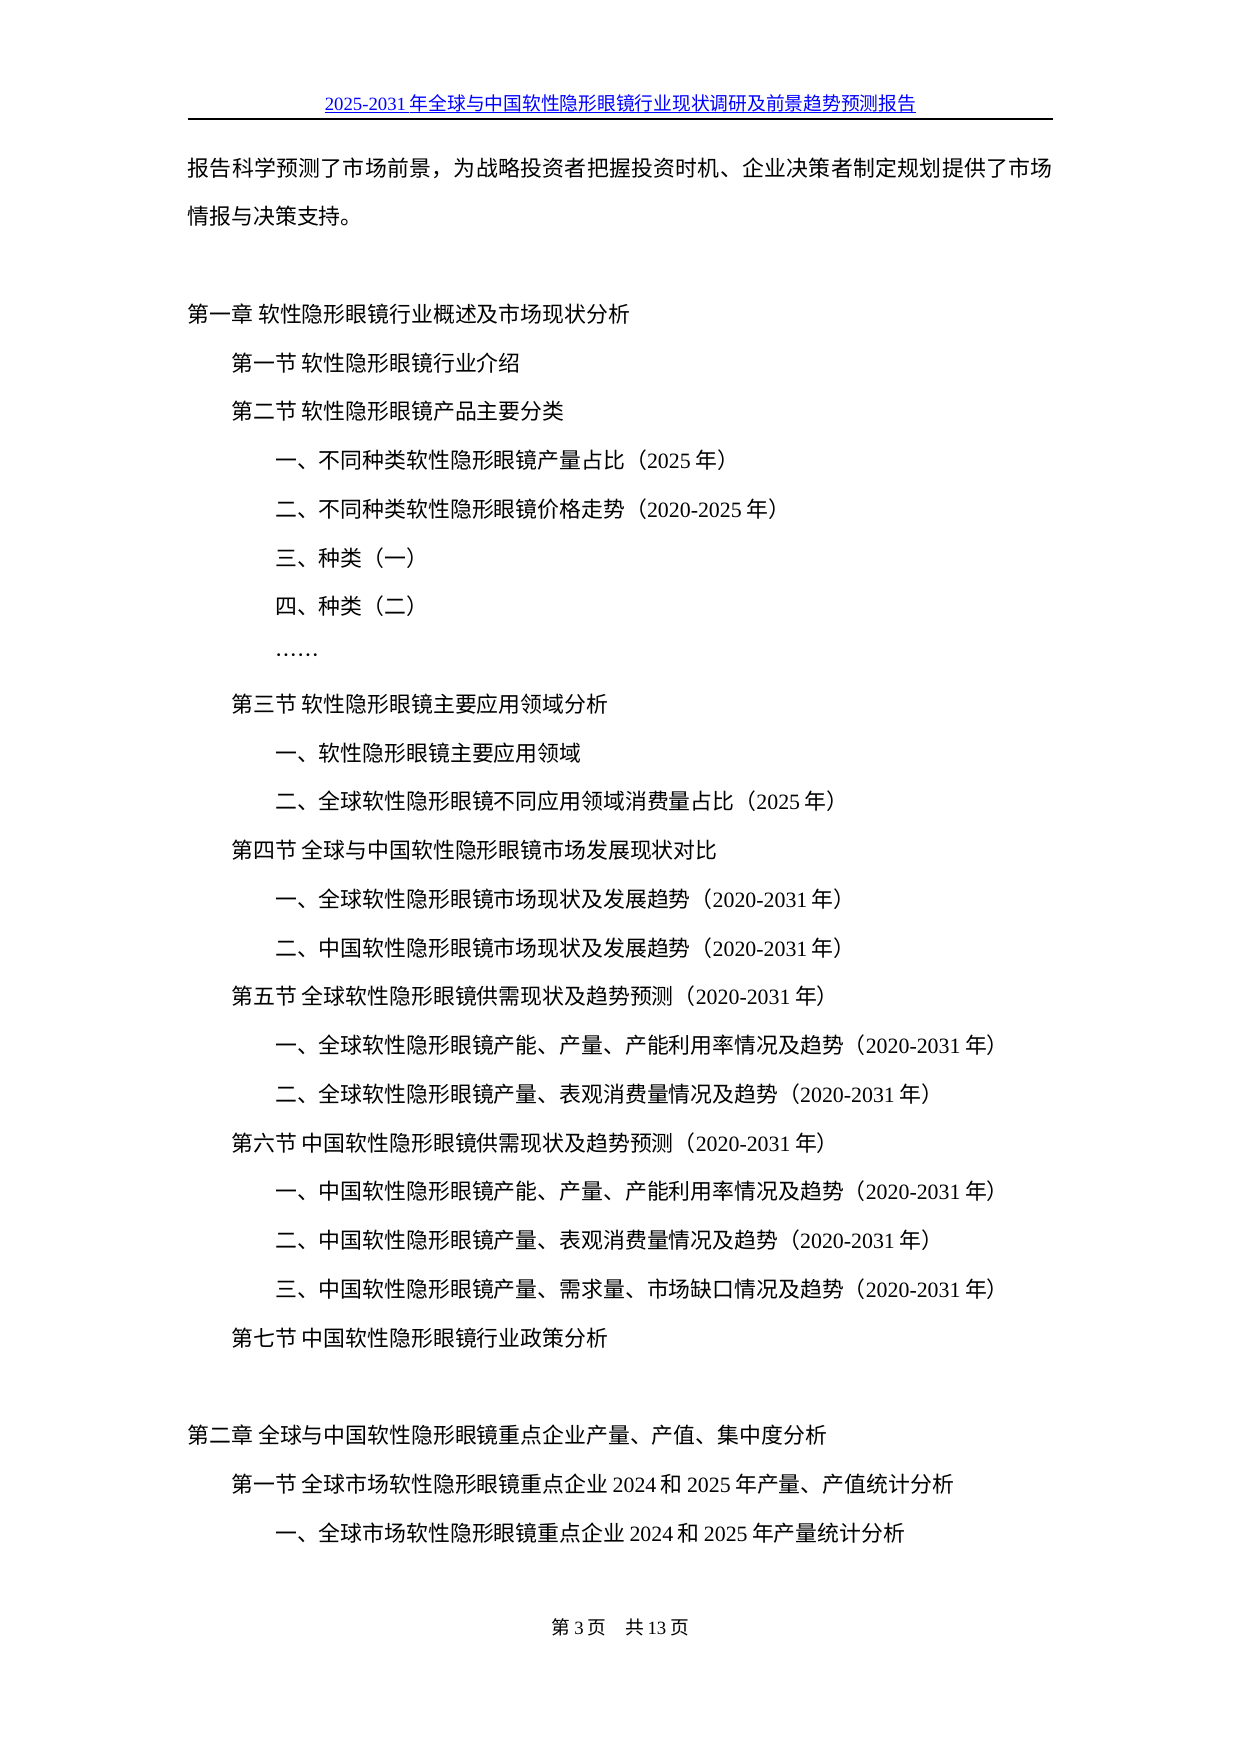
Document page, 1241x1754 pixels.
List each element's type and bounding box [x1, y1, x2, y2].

text [187, 150, 1053, 1548]
